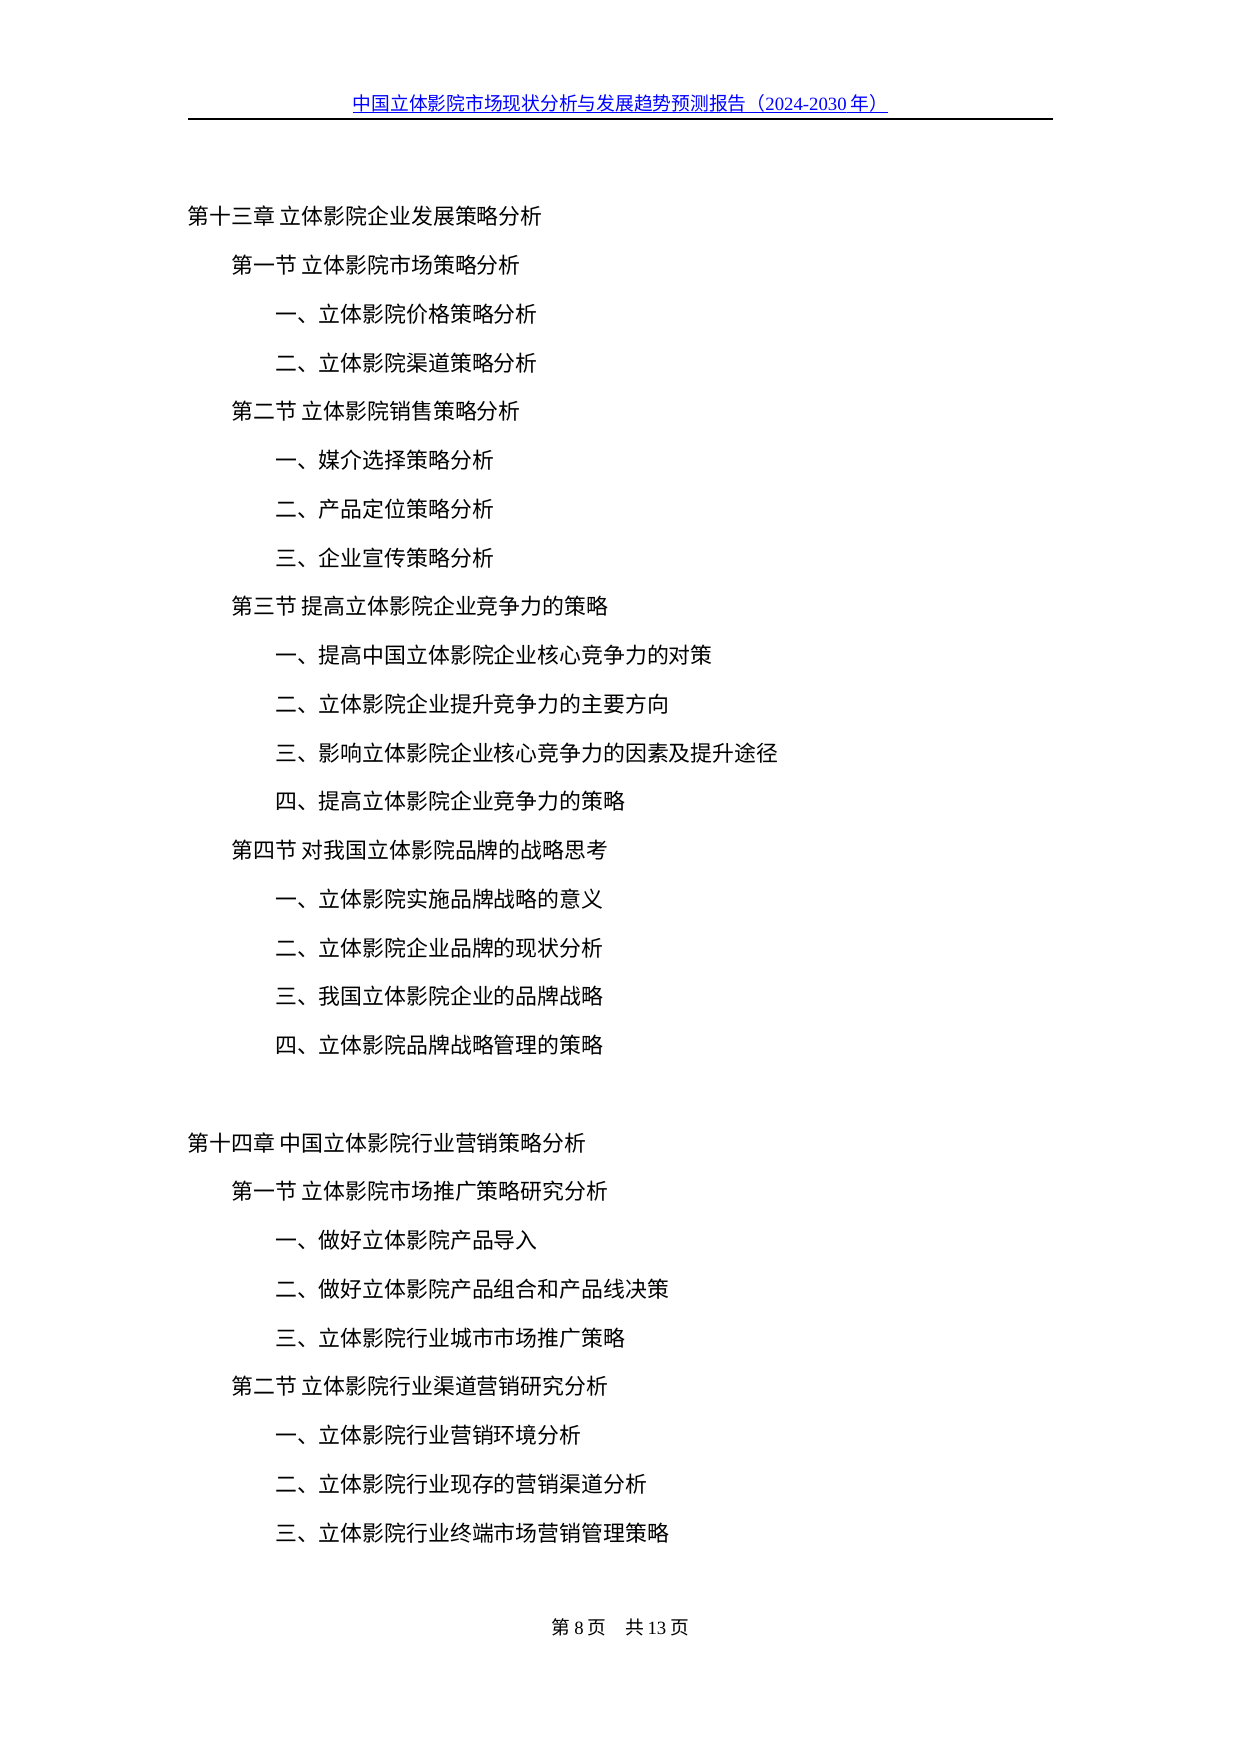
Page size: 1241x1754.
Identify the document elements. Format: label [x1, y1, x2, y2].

text [187, 150, 1053, 1548]
